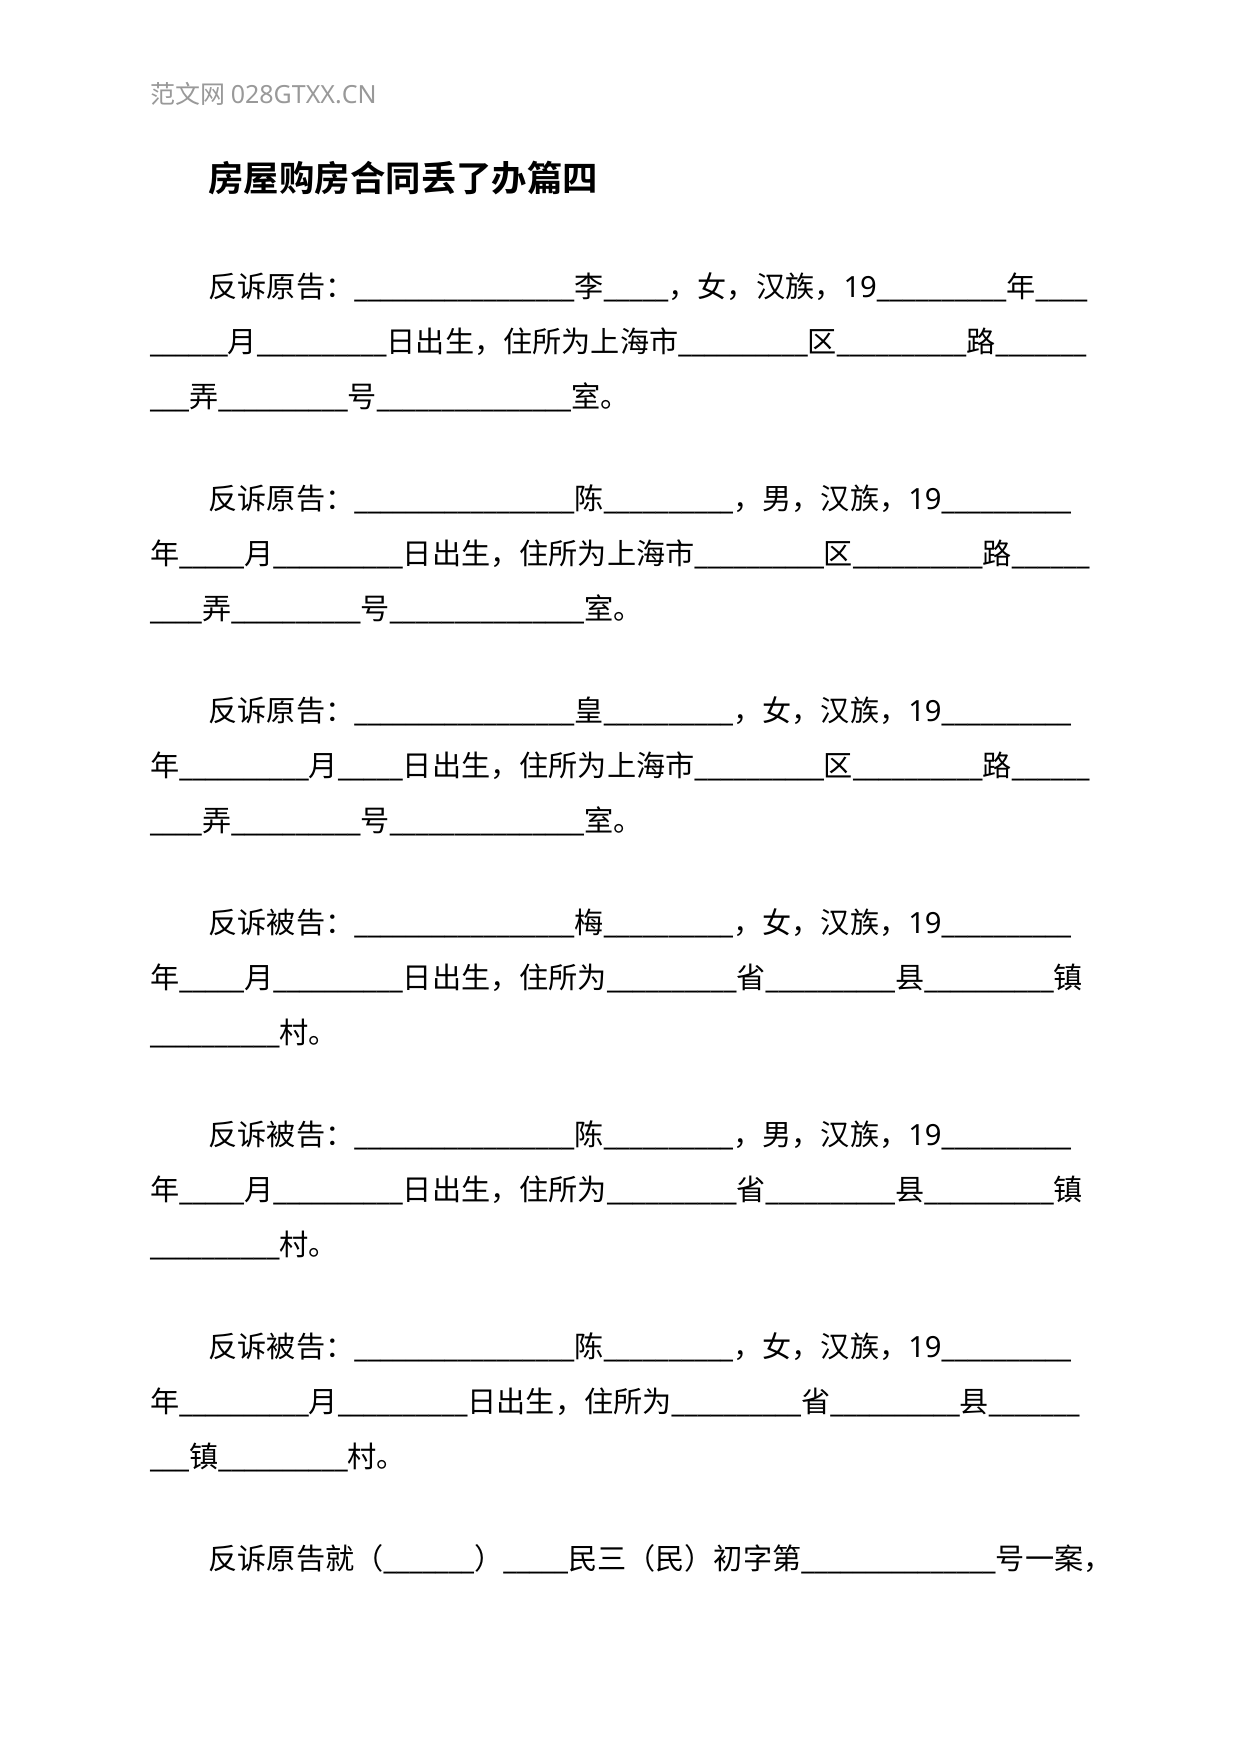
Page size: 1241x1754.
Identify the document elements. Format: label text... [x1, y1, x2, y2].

text 反诉被告：_________________陈__________，女，汉族，19__________年__________月__________日出生，住所为__________省__________县__________镇__________村。 [150, 1323, 1090, 1476]
text 房屋购房合同丢了办篇四 [150, 150, 1090, 201]
text 反诉被告：_________________梅__________，女，汉族，19__________年_____月__________日出生，住所为__________省__________县__________镇__________村。 [150, 899, 1090, 1052]
text 反诉原告：_________________皇__________，女，汉族，19__________年__________月_____日出生，住所为上海市__________区__________路__________弄__________号_______________室。 [150, 687, 1090, 840]
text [150, 1535, 1090, 1578]
text 反诉原告：_________________李_____，女，汉族，19__________年__________月__________日出生，住所为上海市__________区__________路__________弄__________号_______________室。 [150, 263, 1090, 416]
text 反诉被告：_________________陈__________，男，汉族，19__________年_____月__________日出生，住所为__________省__________县__________镇__________村。 [150, 1111, 1090, 1264]
text 反诉原告：_________________陈__________，男，汉族，19__________年_____月__________日出生，住所为上海市__________区__________路__________弄__________号_______________室。 [150, 475, 1090, 628]
